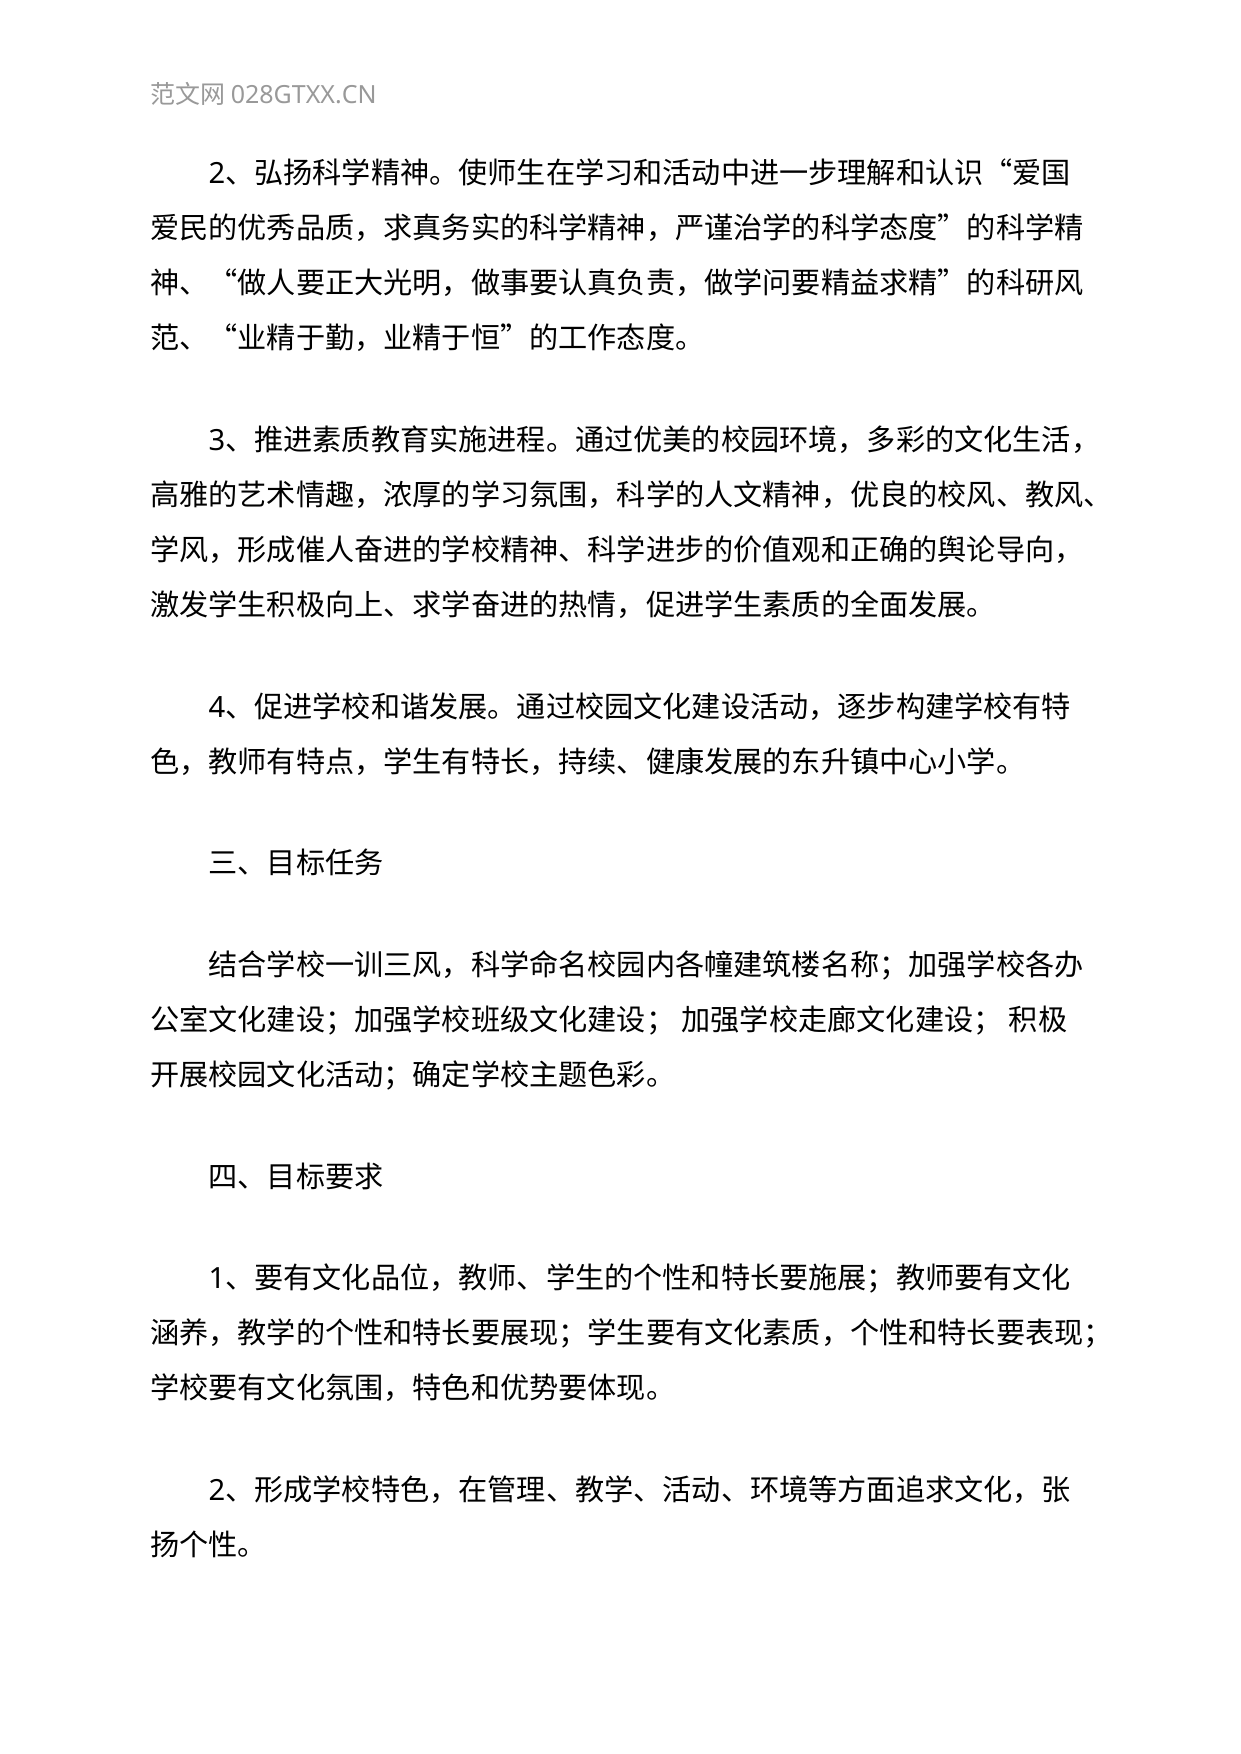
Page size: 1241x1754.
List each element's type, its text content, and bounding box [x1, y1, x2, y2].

text 3、推进素质教育实施进程。通过优美的校园环境，多彩的文化生活，高雅的艺术情趣，浓厚的学习氛围，科学的人文精神，优良的校风、教风、学风，形成催人奋进的学校精神、科学进步的价值观和正确的舆论导向，激发学生积极向上、求学奋进的热情，促进学生素质的全面发展。 [150, 417, 1090, 624]
text 2、弘扬科学精神。使师生在学习和活动中进一步理解和认识“爱国爱民的优秀品质，求真务实的科学精神，严谨治学的科学态度”的科学精神、“做人要正大光明，做事要认真负责，做学问要精益求精”的科研风范、“业精于勤，业精于恒”的工作态度。 [150, 150, 1090, 357]
text 结合学校一训三风，科学命名校园内各幢建筑楼名称；加强学校各办公室文化建设；加强学校班级文化建设； 加强学校走廊文化建设； 积极开展校园文化活动；确定学校主题色彩。 [150, 942, 1090, 1094]
text 三、目标任务 [150, 840, 1090, 882]
text 四、目标要求 [150, 1153, 1090, 1196]
text 1、要有文化品位，教师、学生的个性和特长要施展；教师要有文化涵养，教学的个性和特长要展现；学生要有文化素质，个性和特长要表现；学校要有文化氛围，特色和优势要体现。 [150, 1255, 1090, 1407]
text 2、形成学校特色，在管理、教学、活动、环境等方面追求文化，张扬个性。 [150, 1467, 1090, 1564]
text 4、促进学校和谐发展。通过校园文化建设活动，逐步构建学校有特色，教师有特点，学生有特长，持续、健康发展的东升镇中心小学。 [150, 683, 1090, 780]
